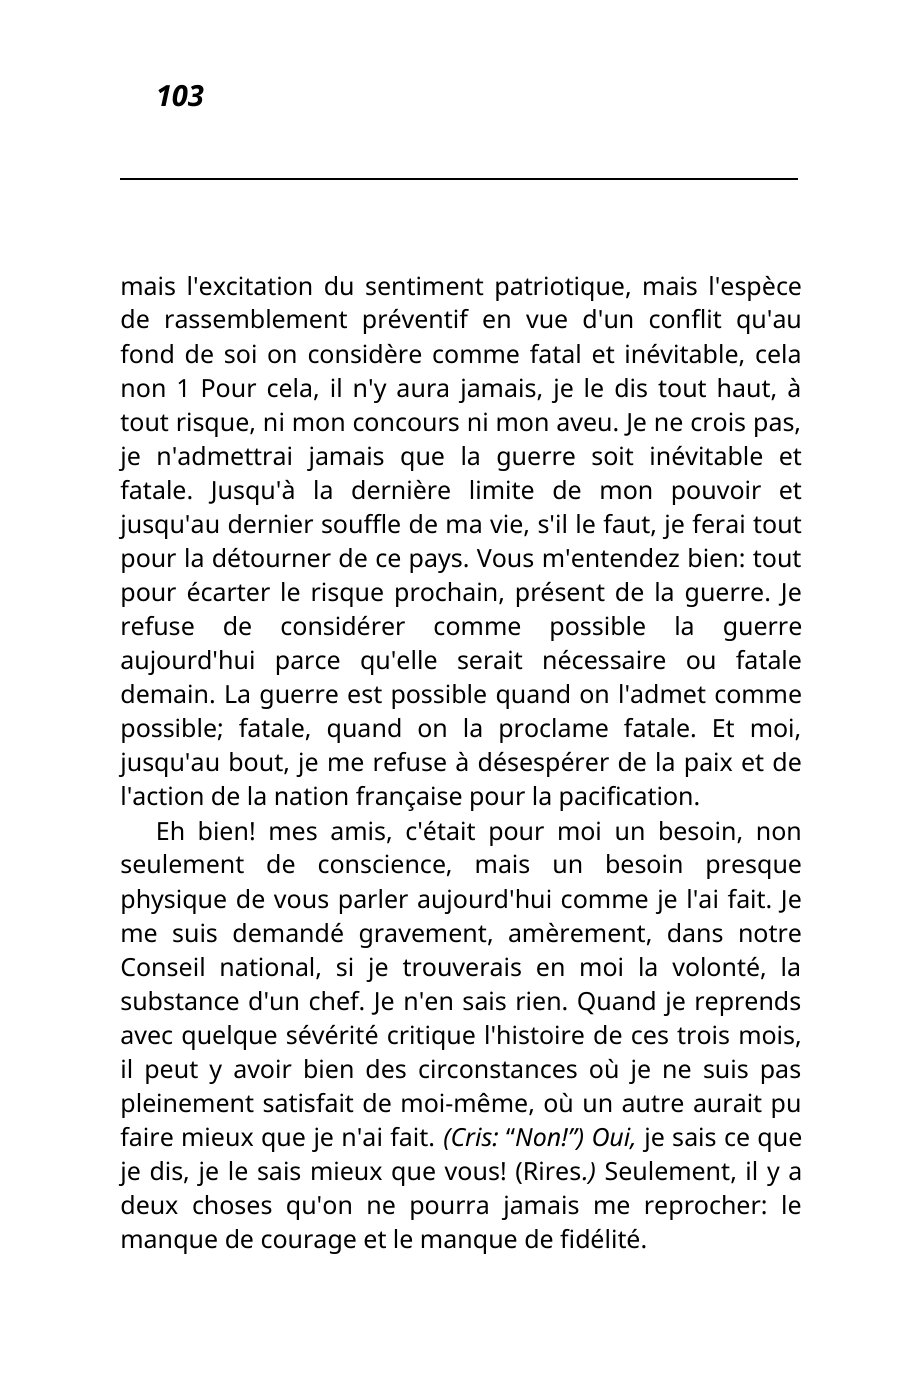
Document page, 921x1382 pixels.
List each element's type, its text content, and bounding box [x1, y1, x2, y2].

text Eh bien! mes amis, c'était pour moi un besoin, non seulement de conscience, mais un besoin presque physique de vous parler aujourd'hui comme je l'ai fait. Je me suis demandé gravement, amèrement, dans notre Conseil national, si je trouverais en moi la volonté, la substance d'un chef. Je n'en sais rien. Quand je reprends avec quelque sévérité critique l'histoire de ces trois mois, il peut y avoir bien des circonstances où je ne suis pas pleinement satisfait de moi-même, où un autre aurait pu faire mieux que je n'ai fait. (Cris: “Non!”) Oui, je sais ce que je dis, je le sais mieux que vous! (Rires.) Seulement, il y a deux choses qu'on ne pourra jamais me reprocher: le manque de courage et le manque de fidélité. [120, 813, 803, 1256]
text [120, 268, 803, 813]
